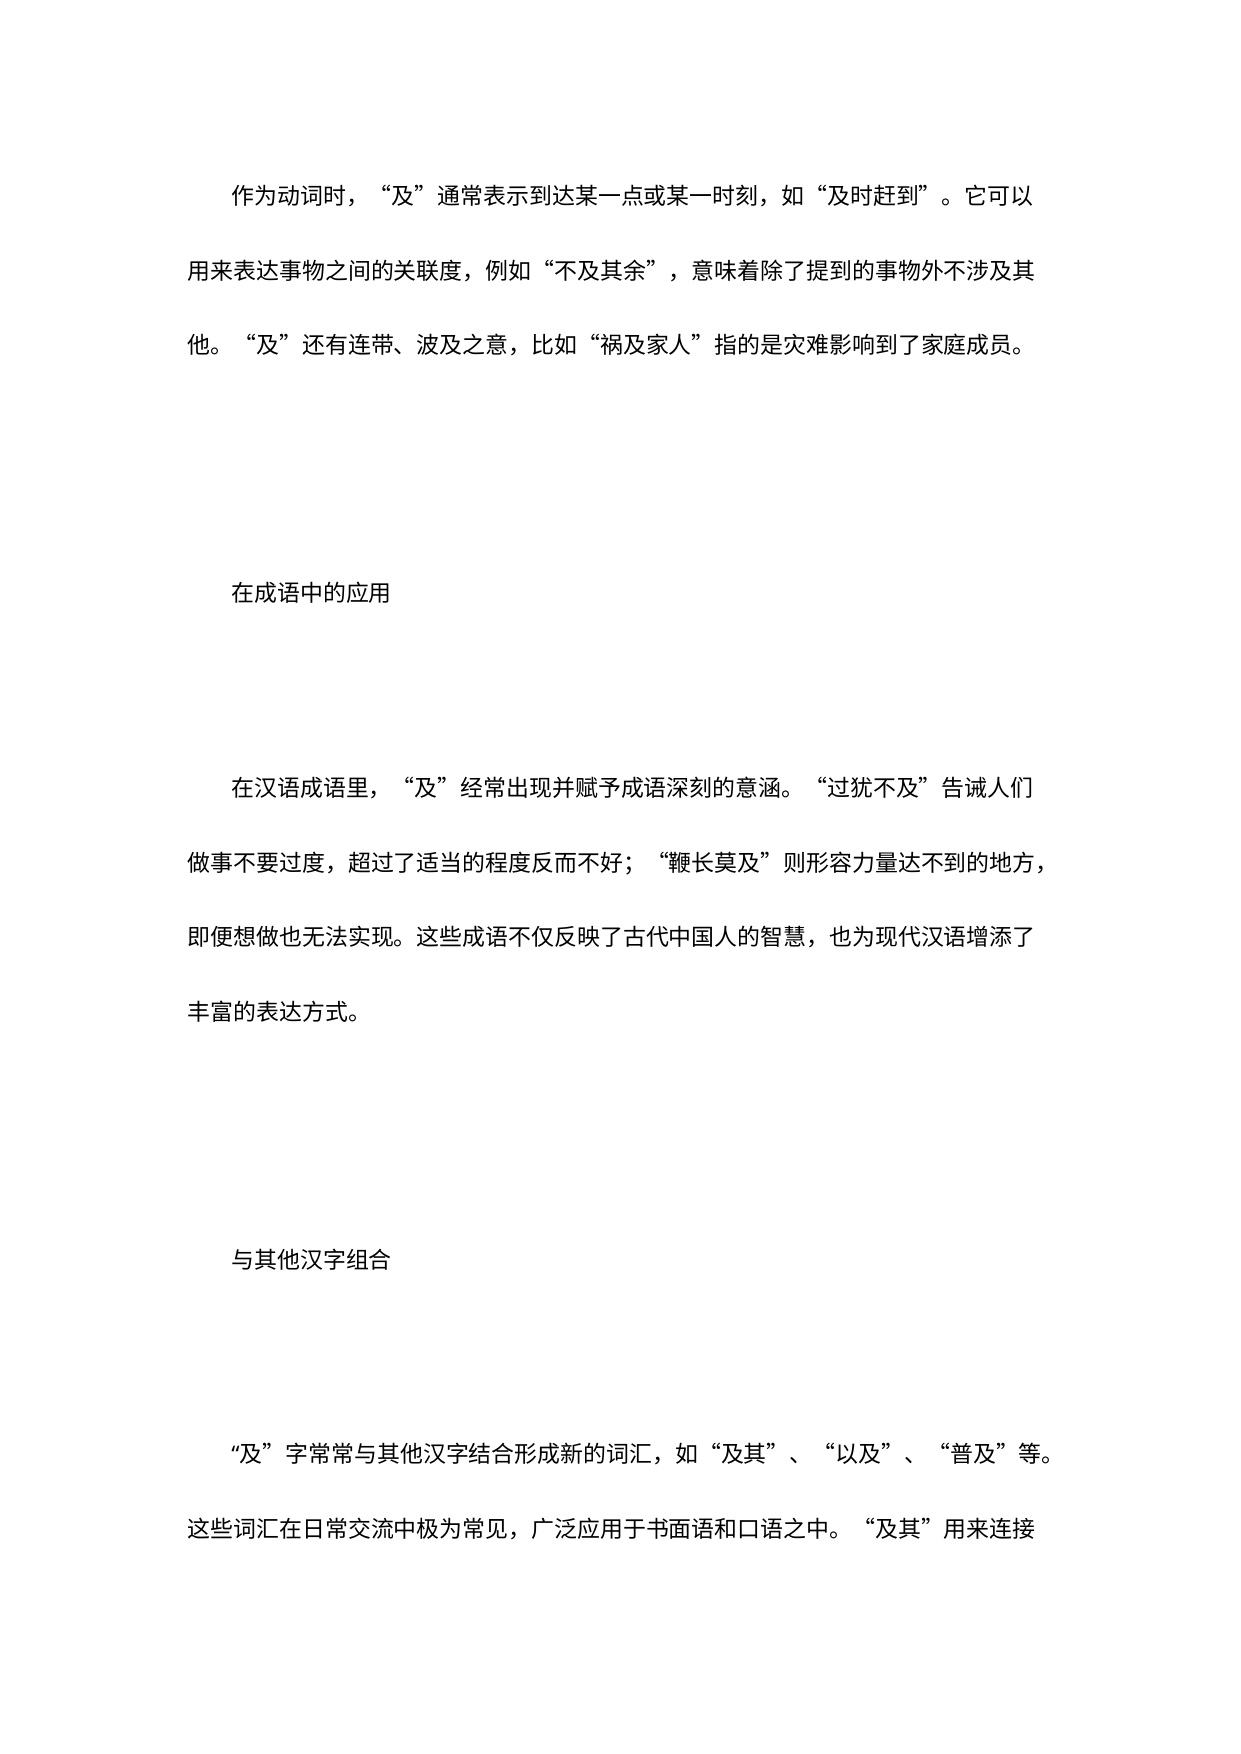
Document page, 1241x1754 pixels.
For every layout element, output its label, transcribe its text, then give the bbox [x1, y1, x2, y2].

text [187, 1420, 1053, 1560]
text 作为动词时，“及”通常表示到达某一点或某一时刻，如“及时赶到”。它可以用来表达事物之间的关联度，例如“不及其余”，意味着除了提到的事物外不涉及其他。“及”还有连带、波及之意，比如“祸及家人”指的是灾难影响到了家庭成员。 [187, 162, 1053, 376]
text 与其他汉字组合 [187, 1226, 1053, 1291]
text 在成语中的应用 [187, 559, 1053, 624]
text 在汉语成语里，“及”经常出现并赋予成语深刻的意涵。“过犹不及”告诫人们做事不要过度，超过了适当的程度反而不好；“鞭长莫及”则形容力量达不到的地方，即便想做也无法实现。这些成语不仅反映了古代中国人的智慧，也为现代汉语增添了丰富的表达方式。 [187, 754, 1053, 1043]
